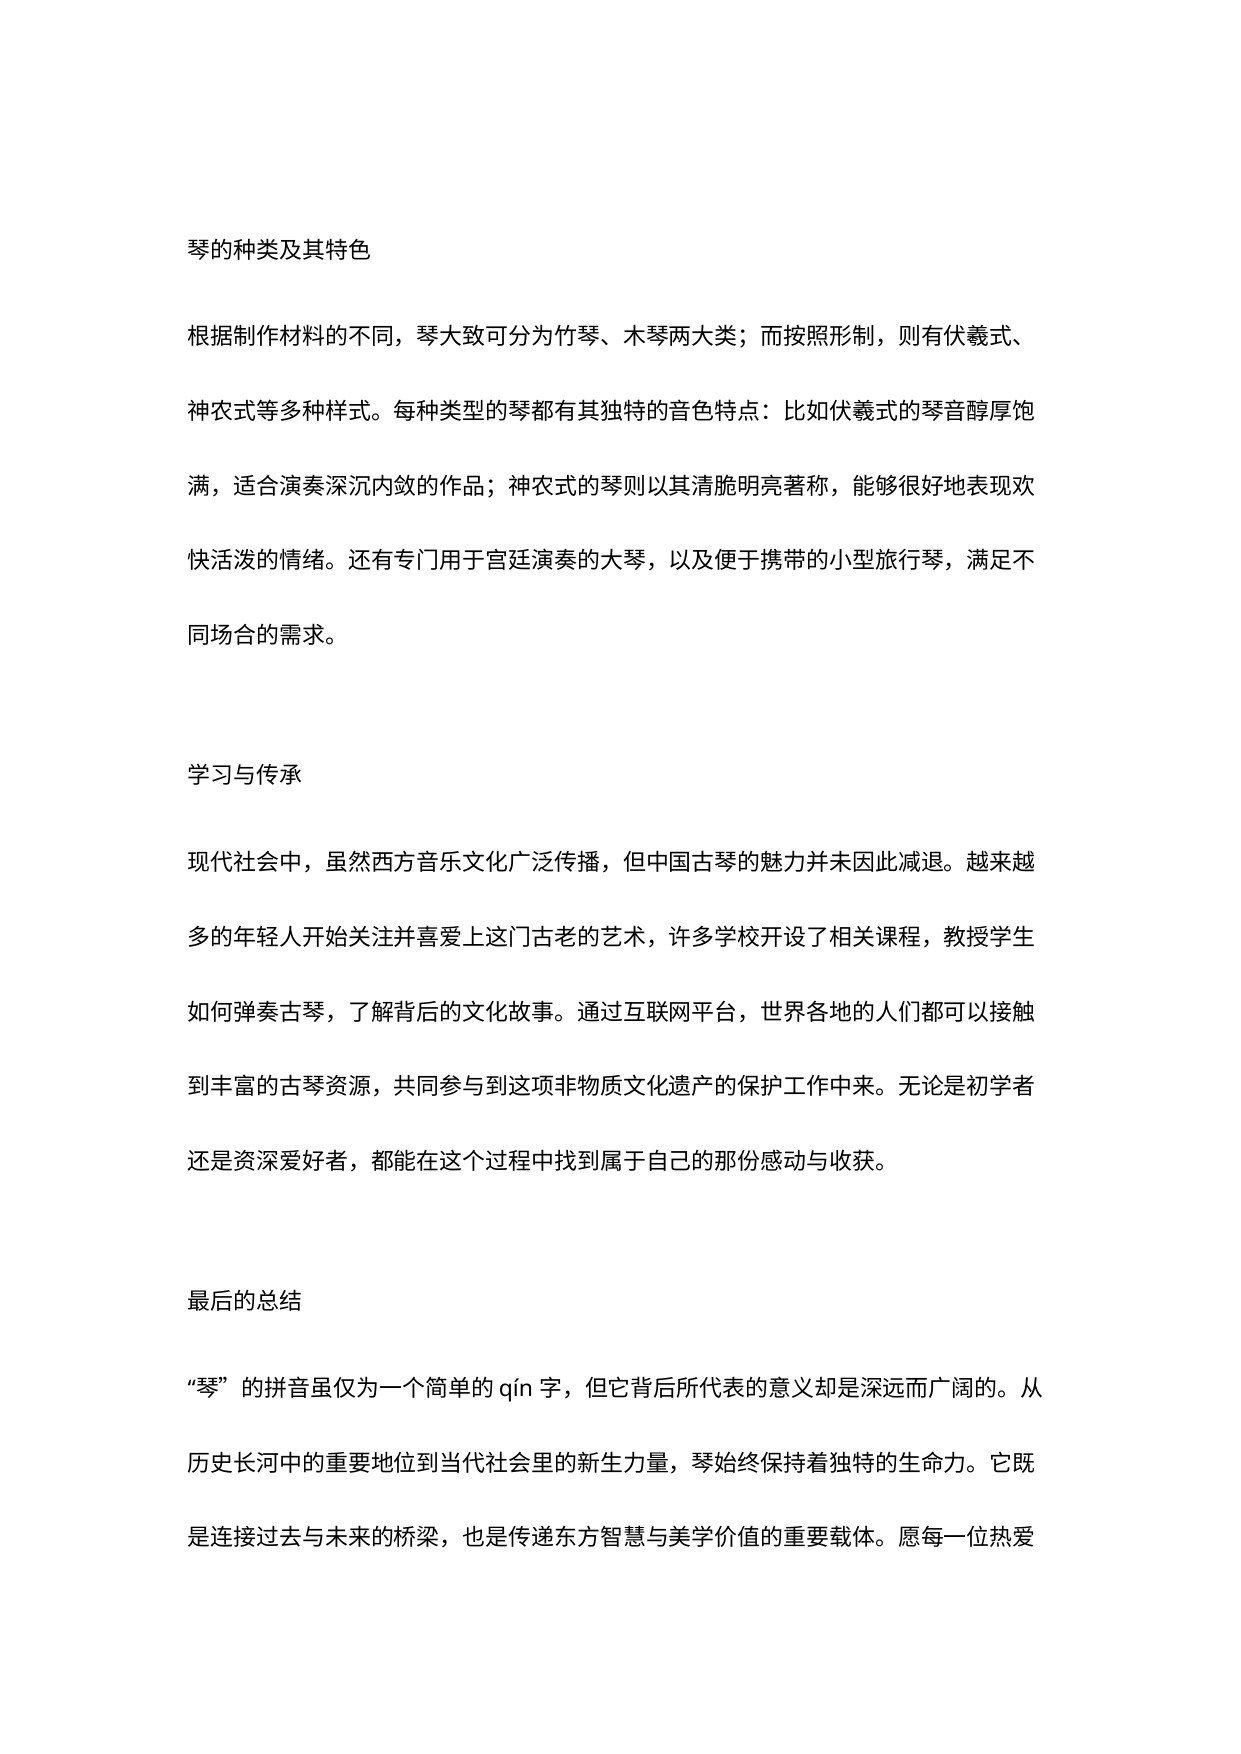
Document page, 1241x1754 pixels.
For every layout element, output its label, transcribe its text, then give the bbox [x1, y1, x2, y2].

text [187, 1354, 1053, 1568]
text 现代社会中，虽然西方音乐文化广泛传播，但中国古琴的魅力并未因此减退。越来越多的年轻人开始关注并喜爱上这门古老的艺术，许多学校开设了相关课程，教授学生如何弹奏古琴，了解背后的文化故事。通过互联网平台，世界各地的人们都可以接触到丰富的古琴资源，共同参与到这项非物质文化遗产的保护工作中来。无论是初学者还是资深爱好者，都能在这个过程中找到属于自己的那份感动与收获。 [187, 828, 1053, 1192]
text 学习与传承 [187, 742, 1053, 807]
text 根据制作材料的不同，琴大致可分为竹琴、木琴两大类；而按照形制，则有伏羲式、神农式等多种样式。每种类型的琴都有其独特的音色特点：比如伏羲式的琴音醇厚饱满，适合演奏深沉内敛的作品；神农式的琴则以其清脆明亮著称，能够很好地表现欢快活泼的情绪。还有专门用于宫廷演奏的大琴，以及便于携带的小型旅行琴，满足不同场合的需求。 [187, 302, 1053, 666]
text 琴的种类及其特色 [187, 216, 1053, 281]
text 最后的总结 [187, 1267, 1053, 1332]
